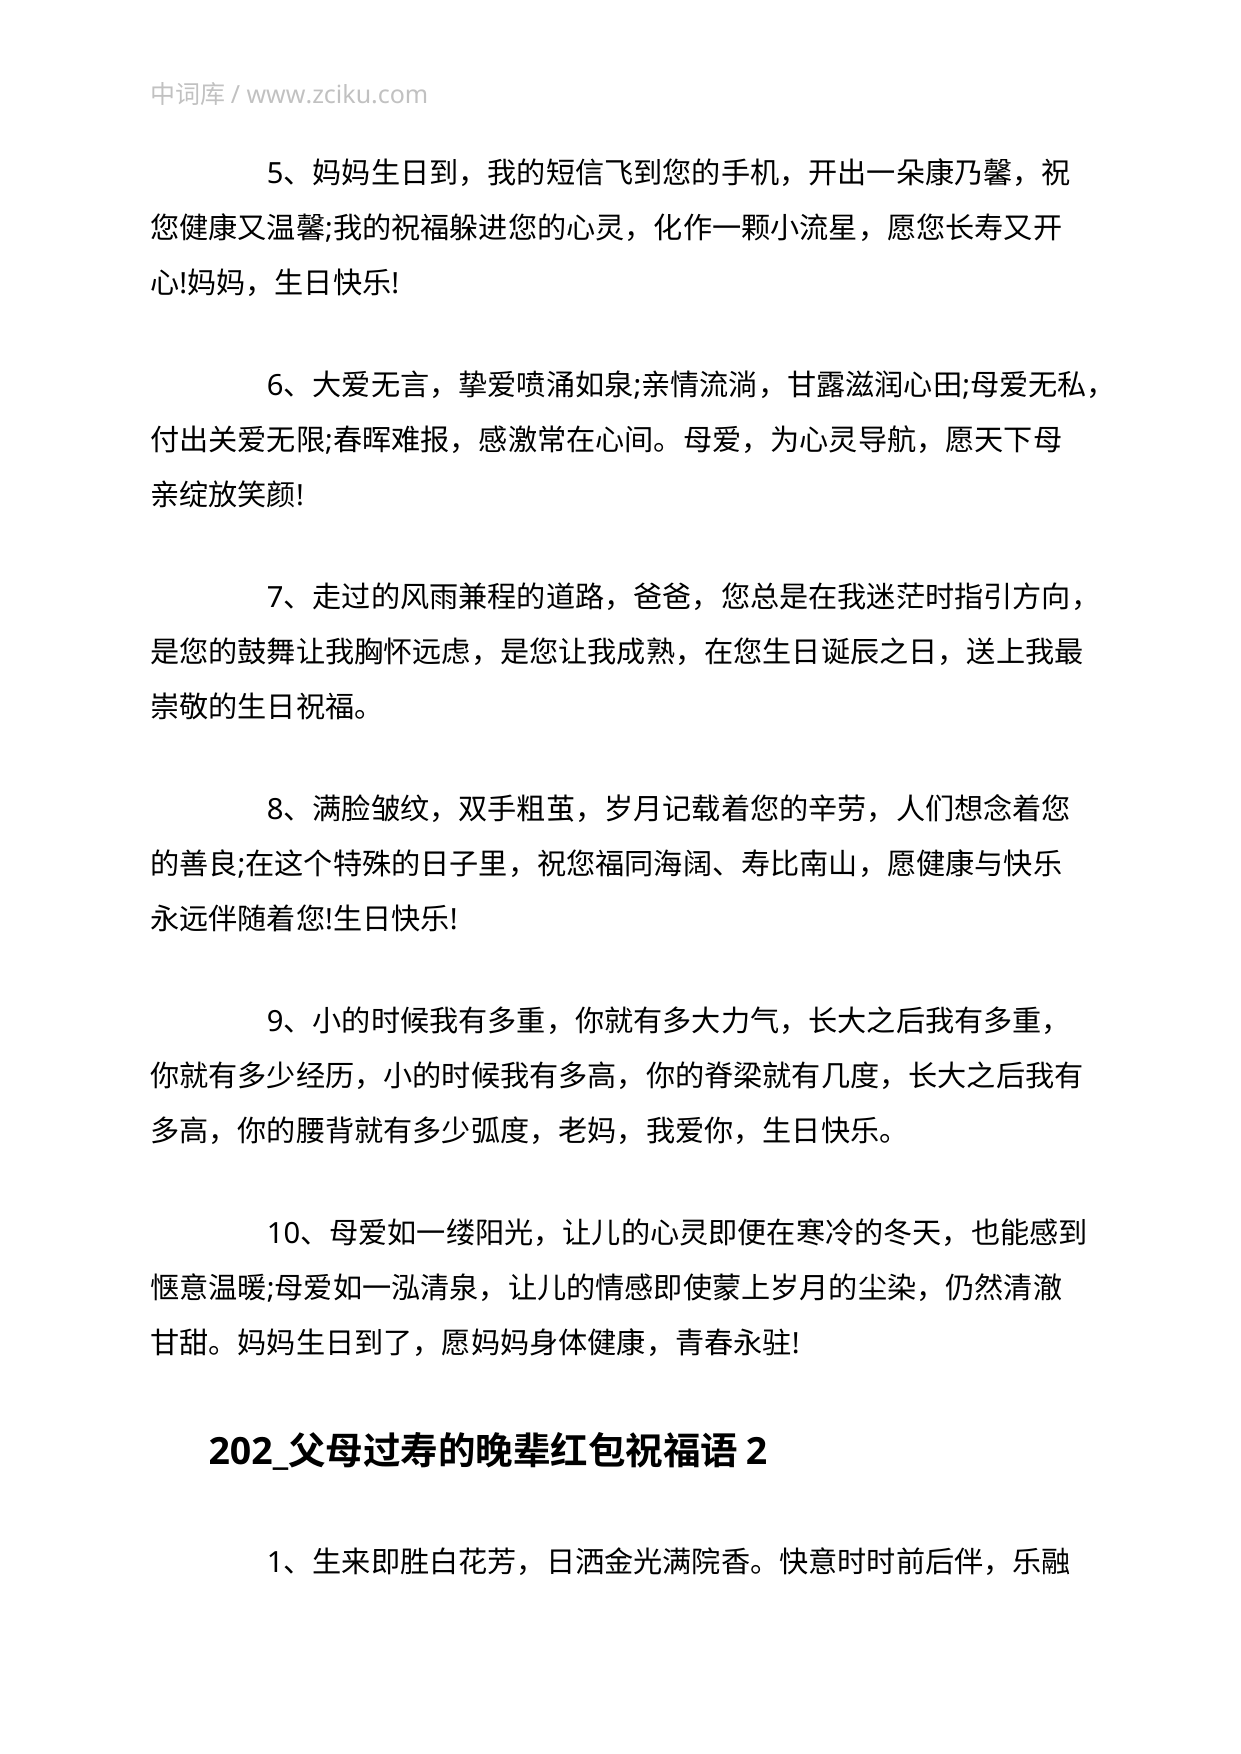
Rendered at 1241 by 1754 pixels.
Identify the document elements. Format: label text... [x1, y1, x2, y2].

text 6、大爱无言，挚爱喷涌如泉;亲情流淌，甘露滋润心田;母爱无私，付出关爱无限;春晖难报，感激常在心间。母爱，为心灵导航，愿天下母亲绽放笑颜! [150, 362, 1090, 514]
text 202_父母过寿的晚辈红包祝福语2 [150, 1421, 1090, 1476]
text 5、妈妈生日到，我的短信飞到您的手机，开出一朵康乃馨，祝您健康又温馨;我的祝福躲进您的心灵，化作一颗小流星，愿您长寿又开心!妈妈，生日快乐! [150, 150, 1090, 302]
text 10、母爱如一缕阳光，让儿的心灵即便在寒冷的冬天，也能感到惬意温暖;母爱如一泓清泉，让儿的情感即使蒙上岁月的尘染，仍然清澈甘甜。妈妈生日到了，愿妈妈身体健康，青春永驻! [150, 1209, 1090, 1362]
text 7、走过的风雨兼程的道路，爸爸，您总是在我迷茫时指引方向，是您的鼓舞让我胸怀远虑，是您让我成熟，在您生日诞辰之日，送上我最崇敬的生日祝福。 [150, 574, 1090, 726]
text 8、满脸皱纹，双手粗茧，岁月记载着您的辛劳，人们想念着您的善良;在这个特殊的日子里，祝您福同海阔、寿比南山，愿健康与快乐永远伴随着您!生日快乐! [150, 786, 1090, 938]
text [150, 1539, 1090, 1581]
text 9、小的时候我有多重，你就有多大力气，长大之后我有多重，你就有多少经历，小的时候我有多高，你的脊梁就有几度，长大之后我有多高，你的腰背就有多少弧度，老妈，我爱你，生日快乐。 [150, 998, 1090, 1150]
